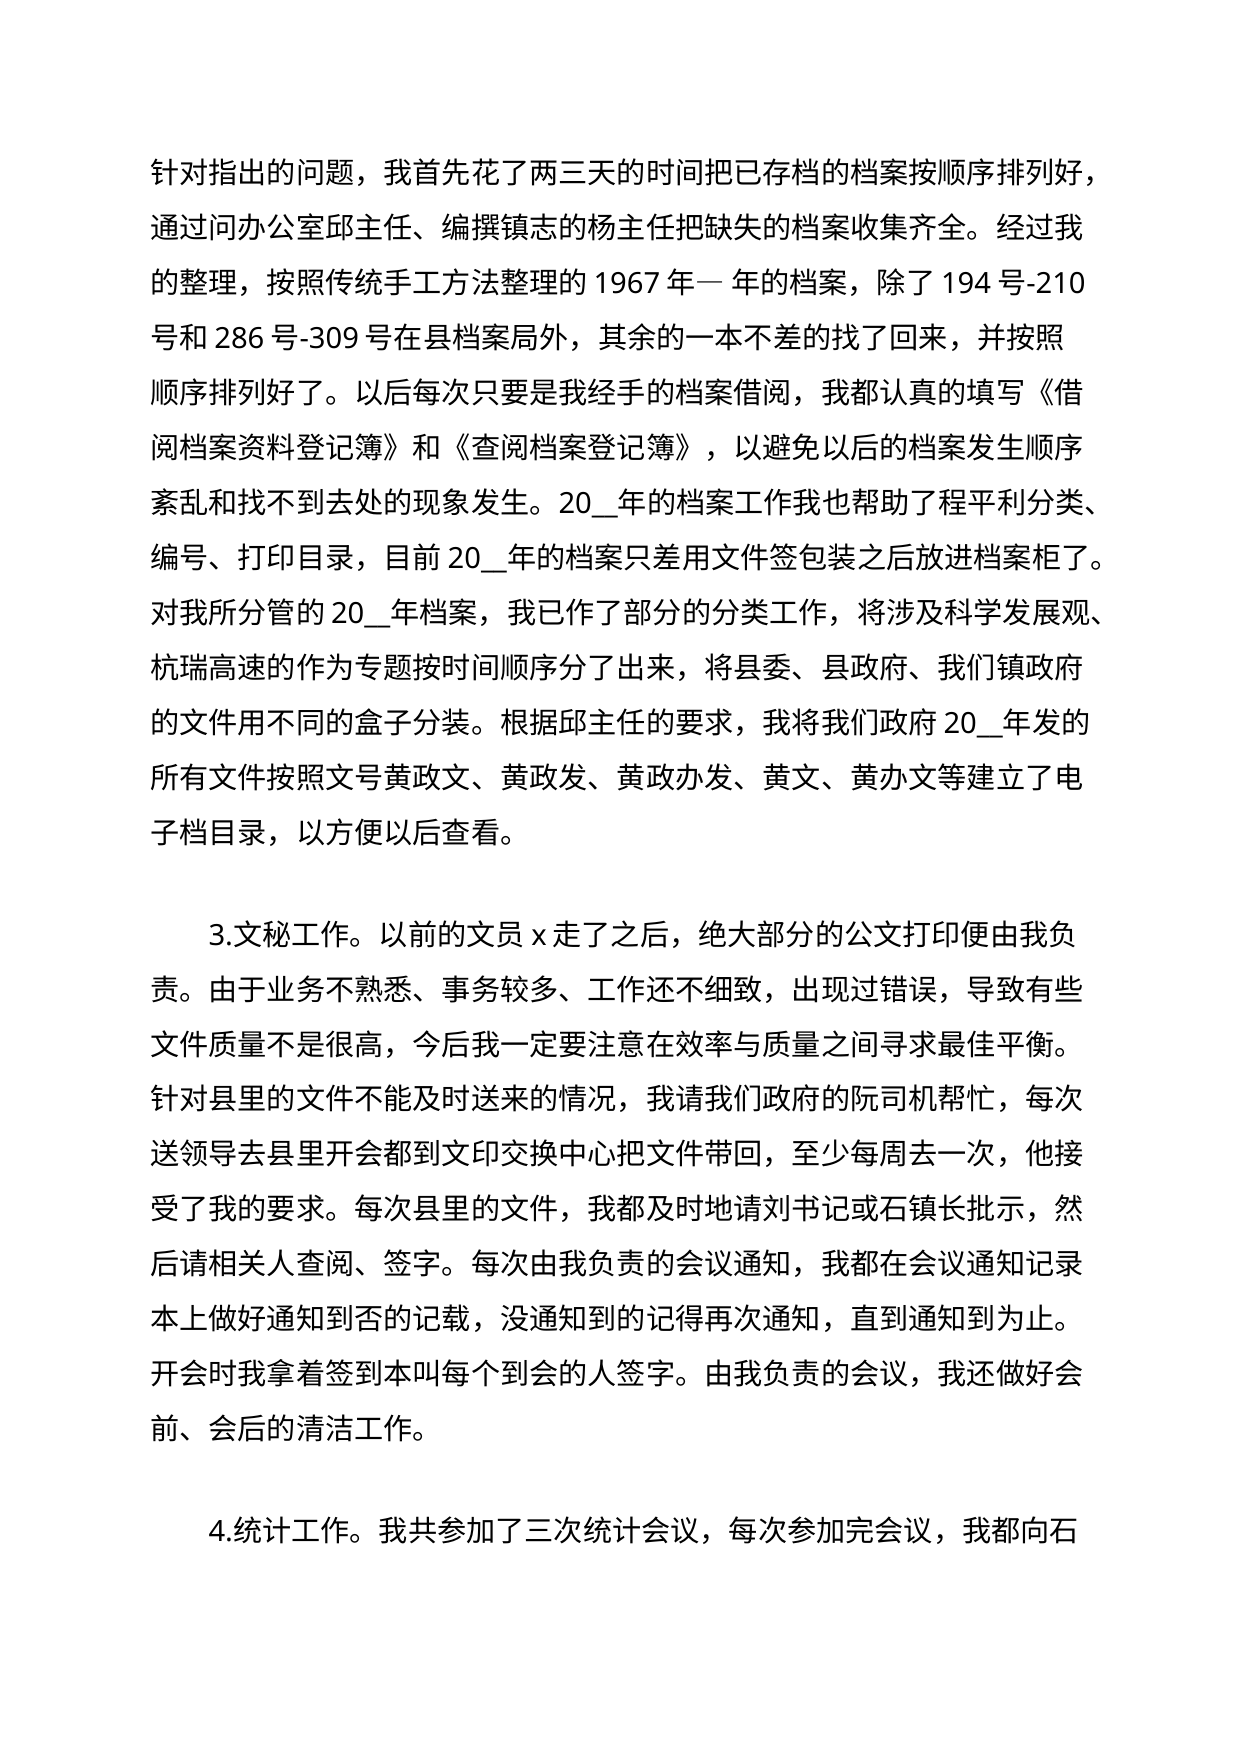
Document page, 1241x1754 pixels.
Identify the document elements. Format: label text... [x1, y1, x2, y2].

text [150, 150, 1090, 852]
text 3.文秘工作。以前的文员 x走了之后，绝大部分的公文打印便由我负责。由于业务不熟悉、事务较多、工作还不细致，出现过错误，导致有些文件质量不是很高，今后我一定要注意在效率与质量之间寻求最佳平衡。针对县里的文件不能及时送来的情况，我请我们政府的阮司机帮忙，每次送领导去县里开会都到文印交换中心把文件带回，至少每周去一次，他接受了我的要求。每次县里的文件，我都及时地请刘书记或石镇长批示，然后请相关人查阅、签字。每次由我负责的会议通知，我都在会议通知记录本上做好通知到否的记载，没通知到的记得再次通知，直到通知到为止。开会时我拿着签到本叫每个到会的人签字。由我负责的会议，我还做好会前、会后的清洁工作。 [150, 911, 1090, 1448]
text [150, 1507, 1090, 1549]
